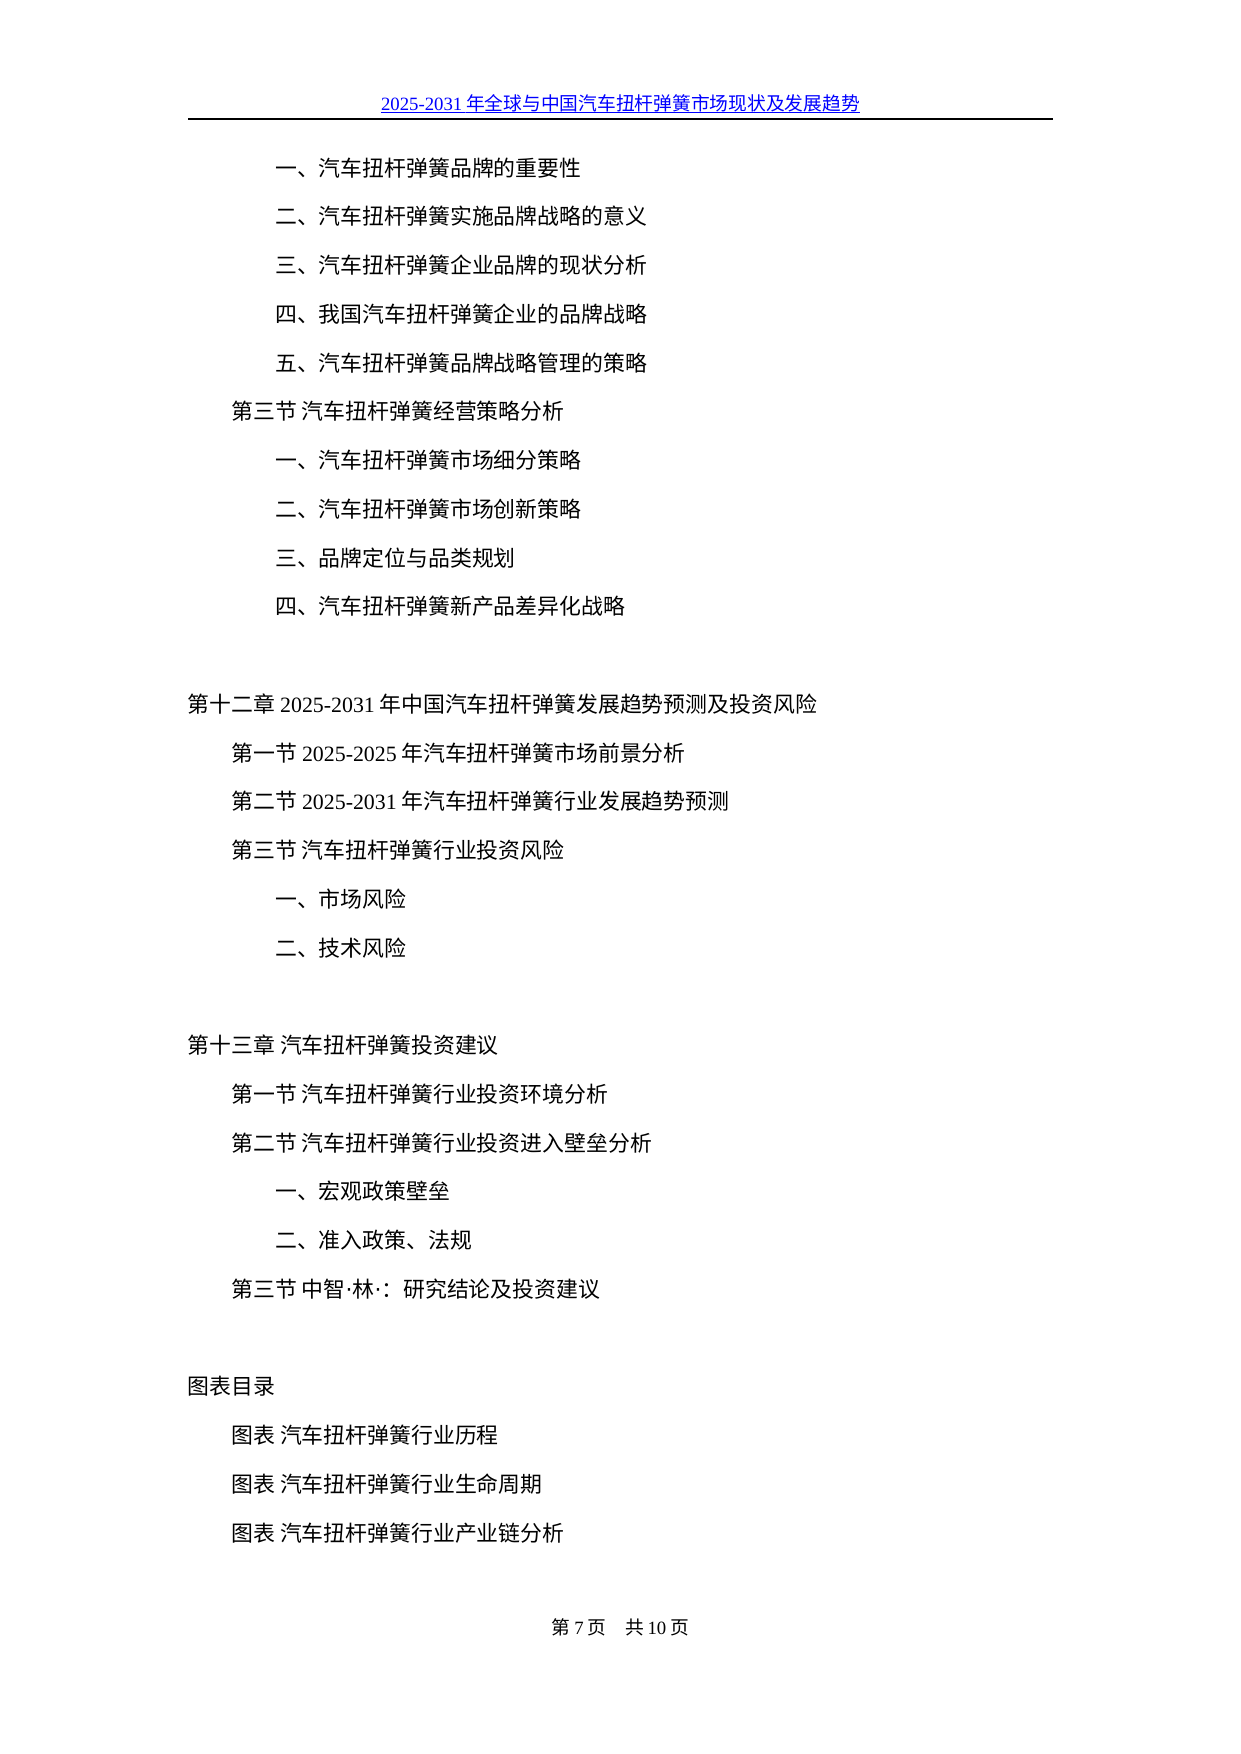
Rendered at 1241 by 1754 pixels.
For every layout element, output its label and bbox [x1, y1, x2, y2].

text [187, 150, 1053, 1548]
